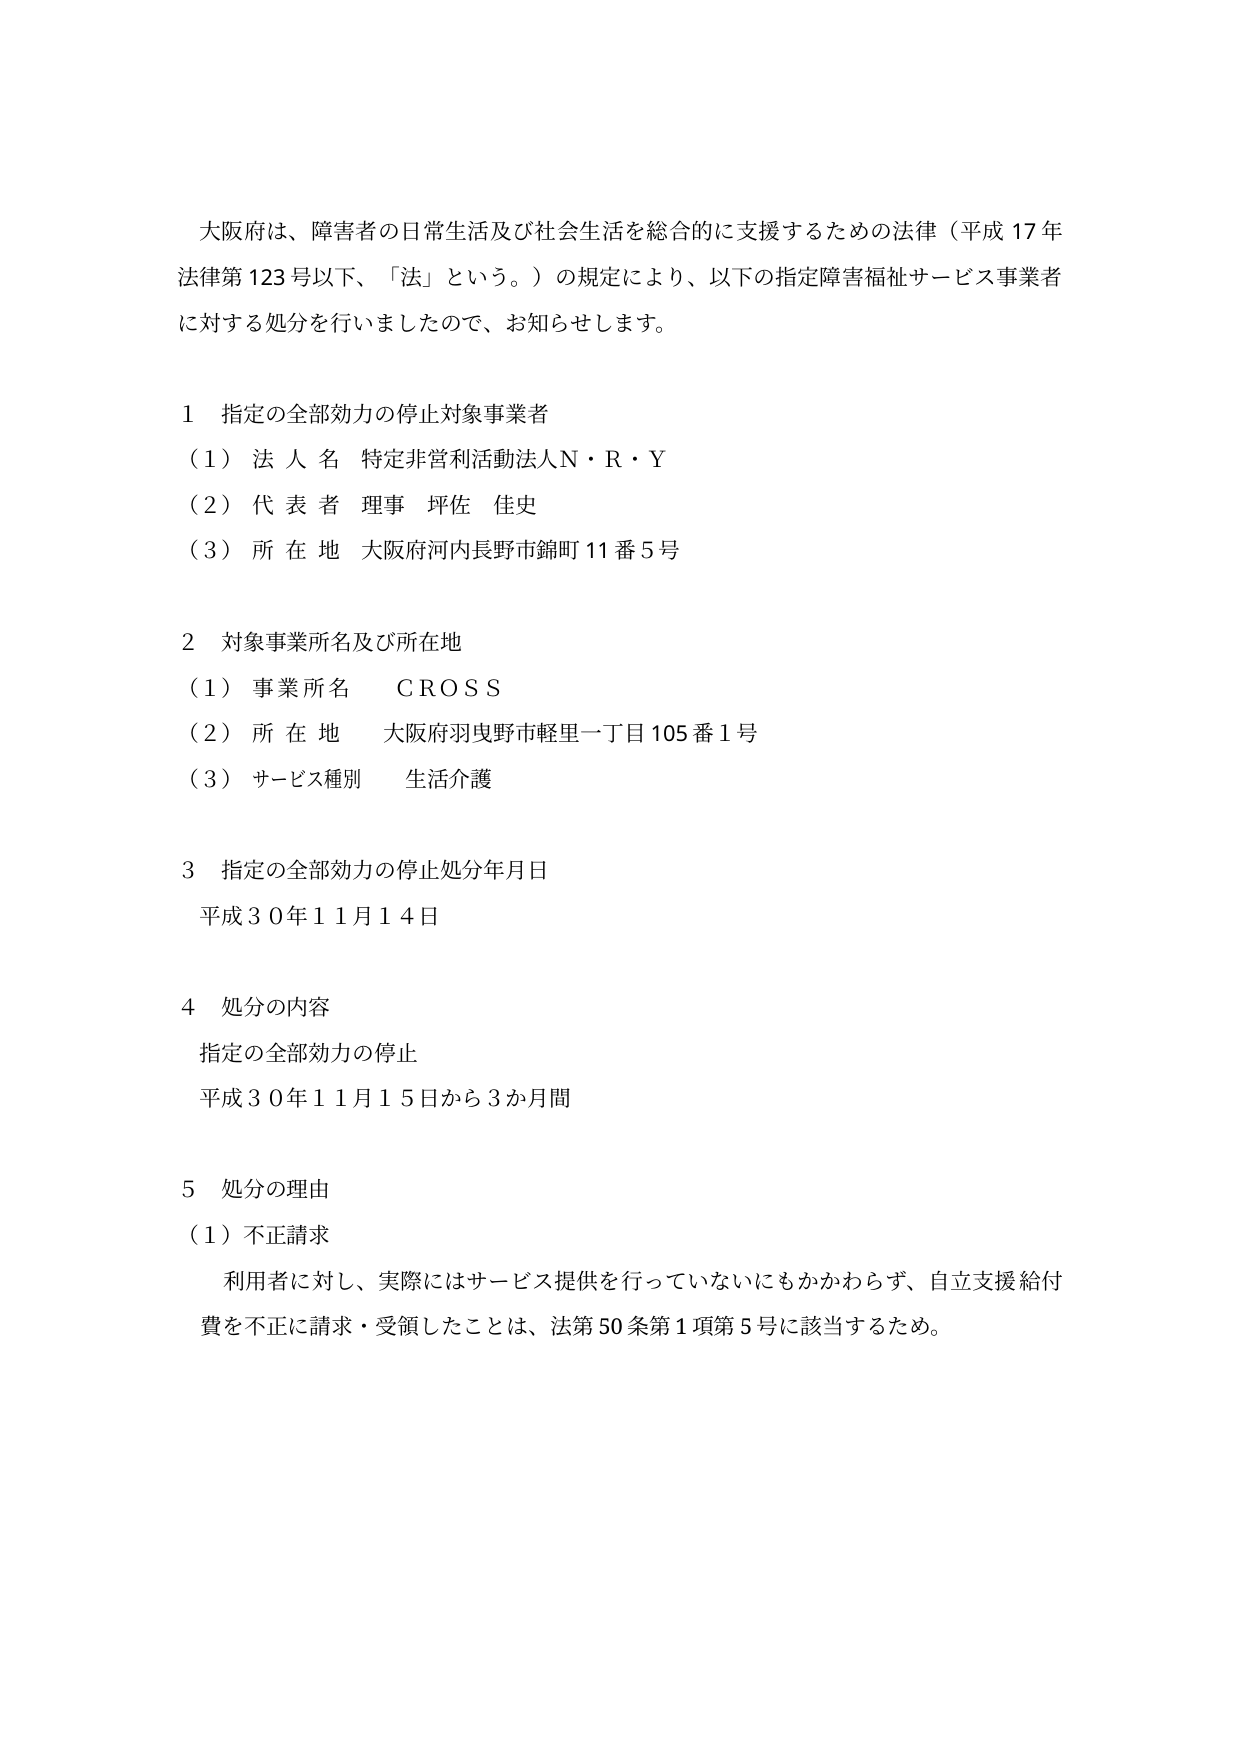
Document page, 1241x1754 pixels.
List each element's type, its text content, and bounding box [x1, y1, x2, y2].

text ２ 対象事業所名及び所在地 [177, 618, 1063, 664]
text 大阪府は、障害者の日常生活及び社会生活を総合的に支援するための法律（平成17年法律第123号以下、「法」という。）の規定により、以下の指定障害福祉サービス事業者に対する処分を行いましたので、お知らせします。 [177, 207, 1063, 344]
text （１）不正請求 [177, 1211, 1063, 1257]
list 法人名 特定非営利活動法人Ｎ・Ｒ・Ｙ [177, 436, 1063, 481]
text ３ 指定の全部効力の停止処分年月日 [177, 846, 1063, 892]
text 平成３０年１１月１５日から３か月間 [177, 1074, 1063, 1120]
text ４ 処分の内容 [177, 983, 1063, 1029]
text 平成３０年１１月１４日 [177, 892, 1063, 937]
list 所在地 大阪府河内長野市錦町11番５号 [177, 527, 1063, 572]
list 所在地 大阪府羽曳野市軽里一丁目105番１号 [177, 709, 1063, 755]
text 利用者に対し、実際にはサービス提供を行っていないにもかかわらず、自立支援給付費を不正に請求・受領したことは、法第50条第1項第5号に該当するため。 [177, 1257, 1063, 1348]
list 事業所名 ＣＲＯＳＳ [177, 664, 1063, 709]
list 代表者 理事 坪佐 佳史 [177, 481, 1063, 527]
list サービス種別 生活介護 [177, 755, 1063, 801]
text 指定の全部効力の停止 [177, 1029, 1063, 1074]
text １ 指定の全部効力の停止対象事業者 [177, 390, 1063, 436]
text ５ 処分の理由 [177, 1166, 1063, 1211]
